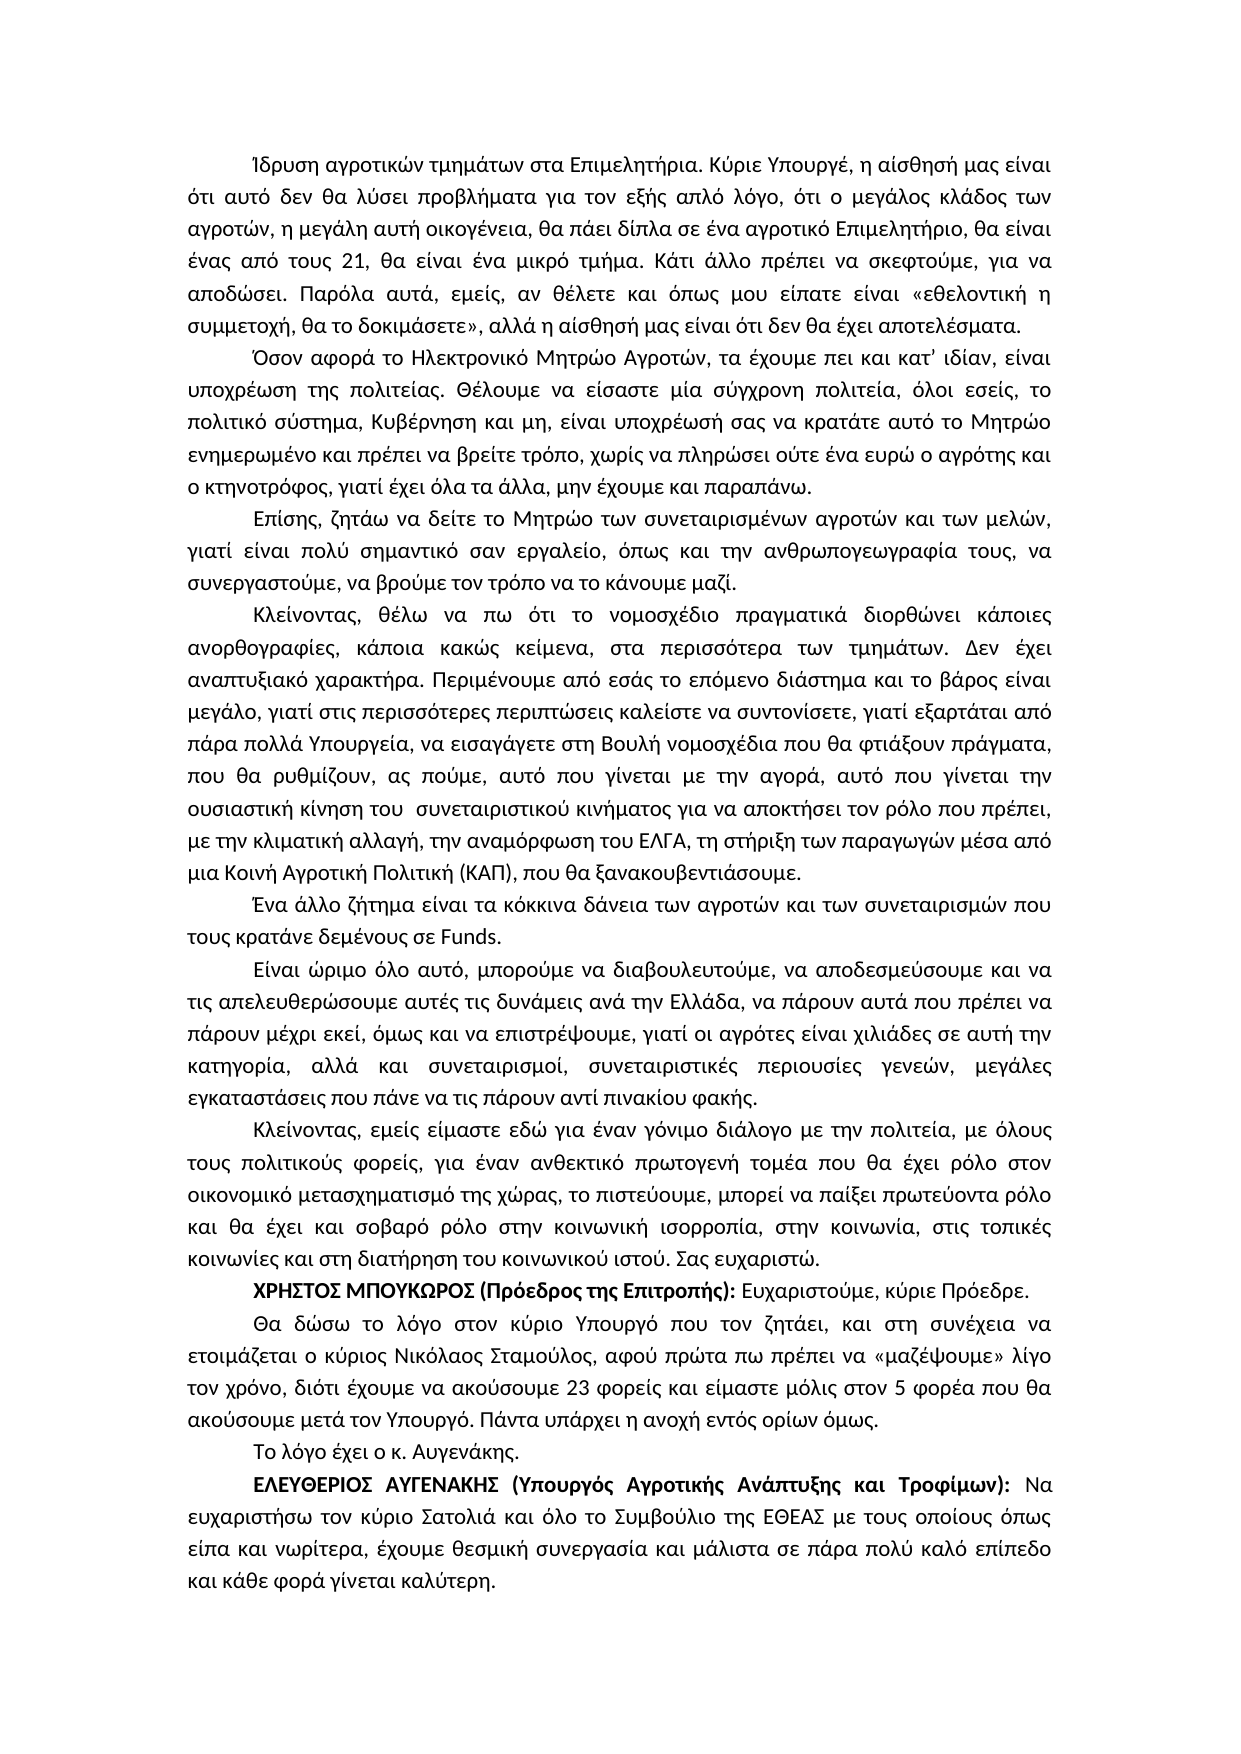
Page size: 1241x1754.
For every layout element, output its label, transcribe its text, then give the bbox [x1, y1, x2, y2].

text ΕΛΕΥΘΕΡΙΟΣ ΑΥΓΕΝΑΚΗΣ (Υπουργός Αγροτικής Ανάπτυξης και Τροφίμων): Να ευχαριστήσω τον κύριο Σατολιά και όλο το Συμβούλιο της ΕΘΕΑΣ με τους οποίους όπως είπα και νωρίτερα, έχουμε θεσμική συνεργασία και μάλιστα σε πάρα πολύ καλό επίπεδο και κάθε φορά γίνεται καλύτερη. [187, 1470, 1053, 1594]
text Όσον αφορά το Ηλεκτρονικό Μητρώο Αγροτών, τα έχουμε πει και κατ’ ιδίαν, είναι υποχρέωση της πολιτείας. Θέλουμε να είσαστε μία σύγχρονη πολιτεία, όλοι εσείς, το πολιτικό σύστημα, Κυβέρνηση και μη, είναι υποχρέωσή σας να κρατάτε αυτό το Μητρώο ενημερωμένο και πρέπει να βρείτε τρόπο, χωρίς να πληρώσει ούτε ένα ευρώ ο αγρότης και ο κτηνοτρόφος, γιατί έχει όλα τα άλλα, μην έχουμε και παραπάνω. [187, 343, 1053, 500]
text Θα δώσω το λόγο στον κύριο Υπουργό που τον ζητάει, και στη συνέχεια να ετοιμάζεται ο κύριος Νικόλαος Σταμούλος, αφού πρώτα πω πρέπει να «μαζέψουμε» λίγο τον χρόνο, διότι έχουμε να ακούσουμε 23 φορείς και είμαστε μόλις στον 5 φορέα που θα ακούσουμε μετά τον Υπουργό. Πάντα υπάρχει η ανοχή εντός ορίων όμως. [187, 1309, 1053, 1433]
text Το λόγο έχει ο κ. Αυγενάκης. [187, 1437, 1053, 1466]
text Κλείνοντας, εμείς είμαστε εδώ για έναν γόνιμο διάλογο με την πολιτεία, με όλους τους πολιτικούς φορείς, για έναν ανθεκτικό πρωτογενή τομέα που θα έχει ρόλο στον οικονομικό μετασχηματισμό της χώρας, το πιστεύουμε, μπορεί να παίξει πρωτεύοντα ρόλο και θα έχει και σοβαρό ρόλο στην κοινωνική ισορροπία, στην κοινωνία, στις τοπικές κοινωνίες και στη διατήρηση του κοινωνικού ιστού. Σας ευχαριστώ. [187, 1116, 1053, 1272]
text Είναι ώριμο όλο αυτό, μπορούμε να διαβουλευτούμε, να αποδεσμεύσουμε και να τις απελευθερώσουμε αυτές τις δυνάμεις ανά την Ελλάδα, να πάρουν αυτά που πρέπει να πάρουν μέχρι εκεί, όμως και να επιστρέψουμε, γιατί οι αγρότες είναι χιλιάδες σε αυτή την κατηγορία, αλλά και συνεταιρισμοί, συνεταιριστικές περιουσίες γενεών, μεγάλες εγκαταστάσεις που πάνε να τις πάρουν αντί πινακίου φακής. [187, 955, 1053, 1111]
text Κλείνοντας, θέλω να πω ότι το νομοσχέδιο πραγματικά διορθώνει κάποιες ανορθογραφίες, κάποια κακώς κείμενα, στα περισσότερα των τμημάτων. Δεν έχει αναπτυξιακό χαρακτήρα. Περιμένουμε από εσάς το επόμενο διάστημα και το βάρος είναι μεγάλο, γιατί στις περισσότερες περιπτώσεις καλείστε να συντονίσετε, γιατί εξαρτάται από πάρα πολλά Υπουργεία, να εισαγάγετε στη Βουλή νομοσχέδια που θα φτιάξουν πράγματα, που θα ρυθμίζουν, ας πούμε, αυτό που γίνεται με την αγορά, αυτό που γίνεται την ουσιαστική κίνηση του συνεταιριστικού κινήματος για να αποκτήσει τον ρόλο που πρέπει, με την κλιματική αλλαγή, την αναμόρφωση του ΕΛΓΑ, τη στήριξη των παραγωγών μέσα από μια Κοινή Αγροτική Πολιτική (ΚΑΠ), που θα ξανακουβεντιάσουμε. [187, 601, 1053, 886]
text Επίσης, ζητάω να δείτε το Μητρώο των συνεταιρισμένων αγροτών και των μελών, γιατί είναι πολύ σημαντικό σαν εργαλείο, όπως και την ανθρωπογεωγραφία τους, να συνεργαστούμε, να βρούμε τον τρόπο να το κάνουμε μαζί. [187, 504, 1053, 596]
text Ίδρυση αγροτικών τμημάτων στα Επιμελητήρια. Κύριε Υπουργέ, η αίσθησή μας είναι ότι αυτό δεν θα λύσει προβλήματα για τον εξής απλό λόγο, ότι ο μεγάλος κλάδος των αγροτών, η μεγάλη αυτή οικογένεια, θα πάει δίπλα σε ένα αγροτικό Επιμελητήριο, θα είναι ένας από τους 21, θα είναι ένα μικρό τμήμα. Κάτι άλλο πρέπει να σκεφτούμε, για να αποδώσει. Παρόλα αυτά, εμείς, αν θέλετε και όπως μου είπατε είναι «εθελοντική η συμμετοχή, θα το δοκιμάσετε», αλλά η αίσθησή μας είναι ότι δεν θα έχει αποτελέσματα. [187, 150, 1053, 339]
text Ένα άλλο ζήτημα είναι τα κόκκινα δάνεια των αγροτών και των συνεταιρισμών που τους κρατάνε δεμένους σε Funds. [187, 890, 1053, 951]
text ΧΡΗΣΤΟΣ ΜΠΟΥΚΩΡΟΣ (Πρόεδρος της Επιτροπής): Ευχαριστούμε, κύριε Πρόεδρε. [187, 1277, 1053, 1304]
